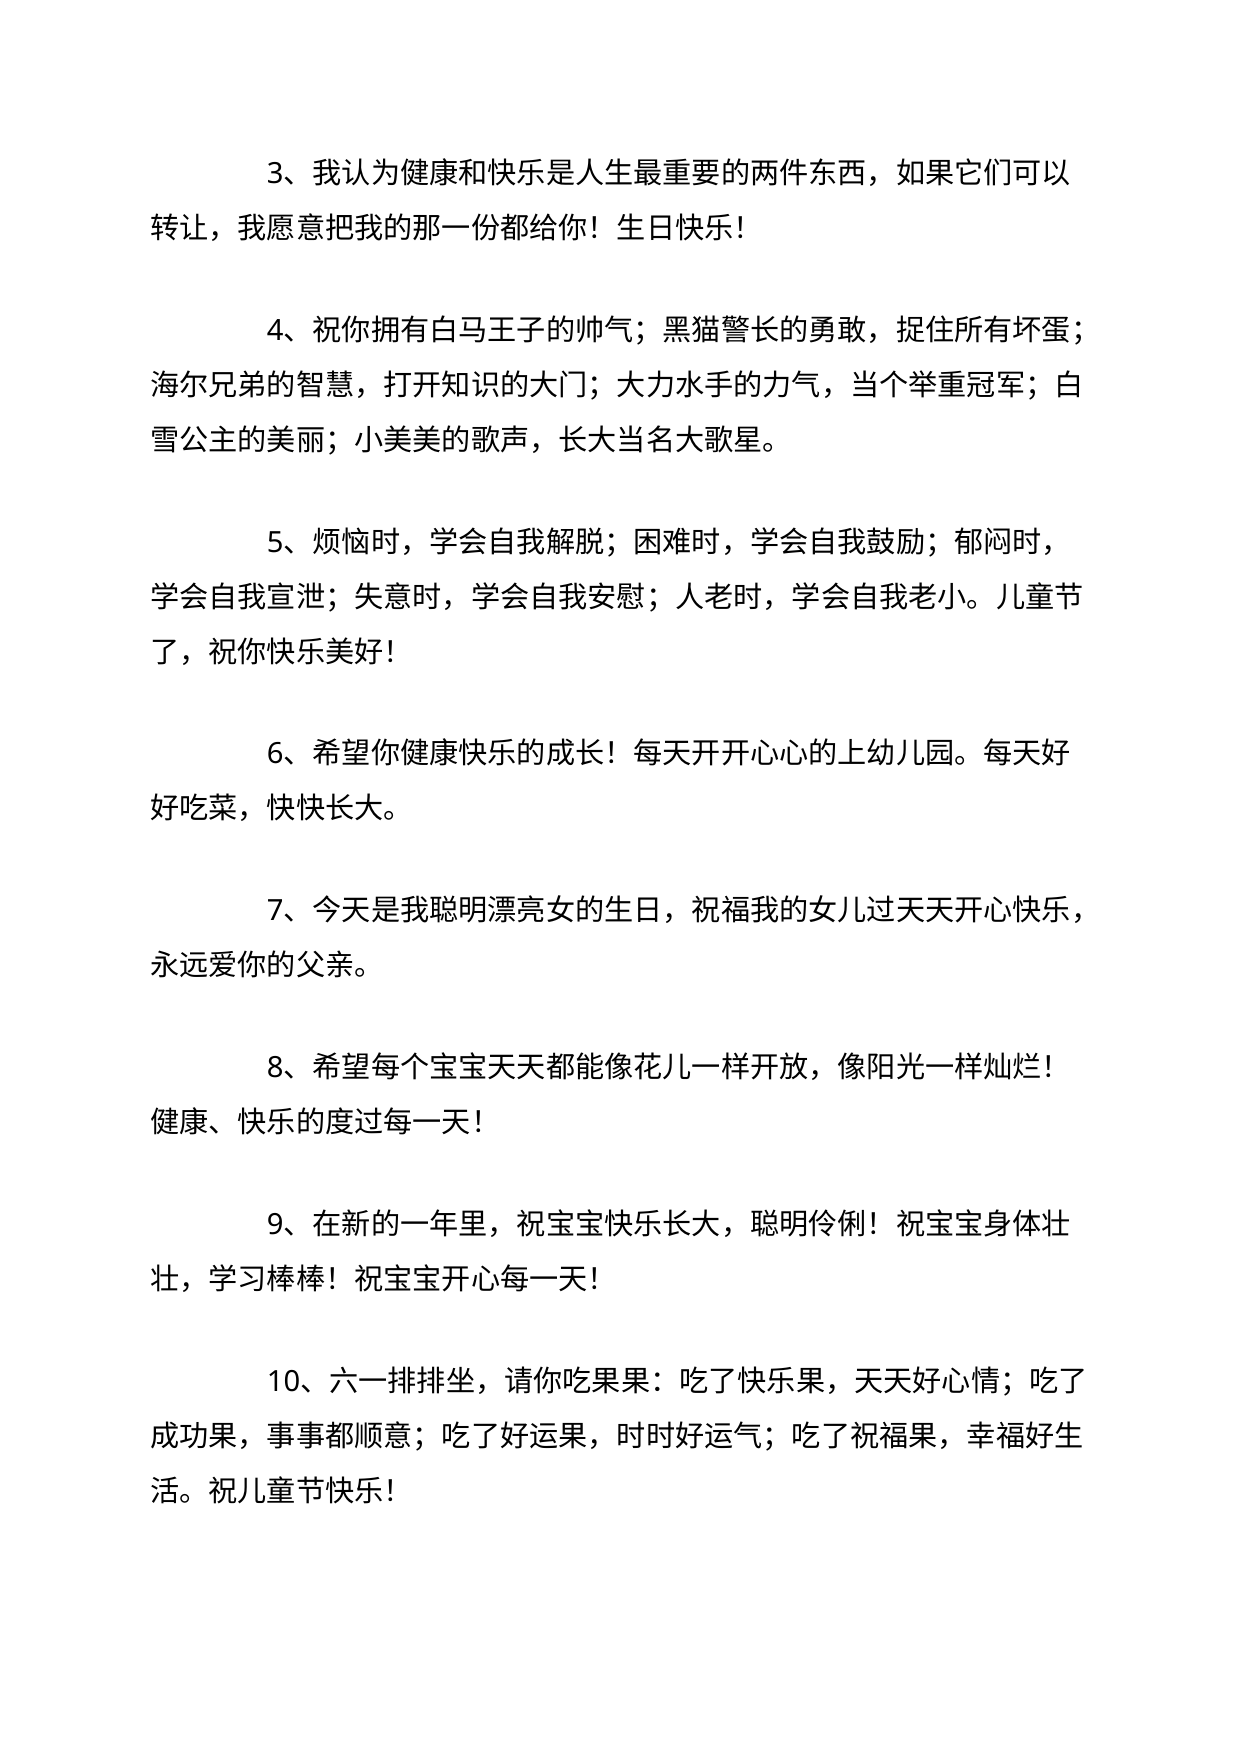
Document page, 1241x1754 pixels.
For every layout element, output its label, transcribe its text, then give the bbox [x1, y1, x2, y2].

text 9、在新的一年里，祝宝宝快乐长大，聪明伶俐！祝宝宝身体壮壮，学习棒棒！祝宝宝开心每一天！ [150, 1200, 1090, 1298]
text 8、希望每个宝宝天天都能像花儿一样开放，像阳光一样灿烂！健康、快乐的度过每一天！ [150, 1044, 1090, 1141]
text 5、烦恼时，学会自我解脱；困难时，学会自我鼓励；郁闷时，学会自我宣泄；失意时，学会自我安慰；人老时，学会自我老小。儿童节了，祝你快乐美好！ [150, 518, 1090, 671]
text 7、今天是我聪明漂亮女的生日，祝福我的女儿过天天开心快乐，永远爱你的父亲。 [150, 887, 1090, 984]
text 3、我认为健康和快乐是人生最重要的两件东西，如果它们可以转让，我愿意把我的那一份都给你！生日快乐！ [150, 150, 1090, 247]
text 6、希望你健康快乐的成长！每天开开心心的上幼儿园。每天好好吃菜，快快长大。 [150, 730, 1090, 827]
text 10、六一排排坐，请你吃果果：吃了快乐果，天天好心情；吃了成功果，事事都顺意；吃了好运果，时时好运气；吃了祝福果，幸福好生活。祝儿童节快乐！ [150, 1357, 1090, 1509]
text 4、祝你拥有白马王子的帅气；黑猫警长的勇敢，捉住所有坏蛋；海尔兄弟的智慧，打开知识的大门；大力水手的力气，当个举重冠军；白雪公主的美丽；小美美的歌声，长大当名大歌星。 [150, 307, 1090, 459]
